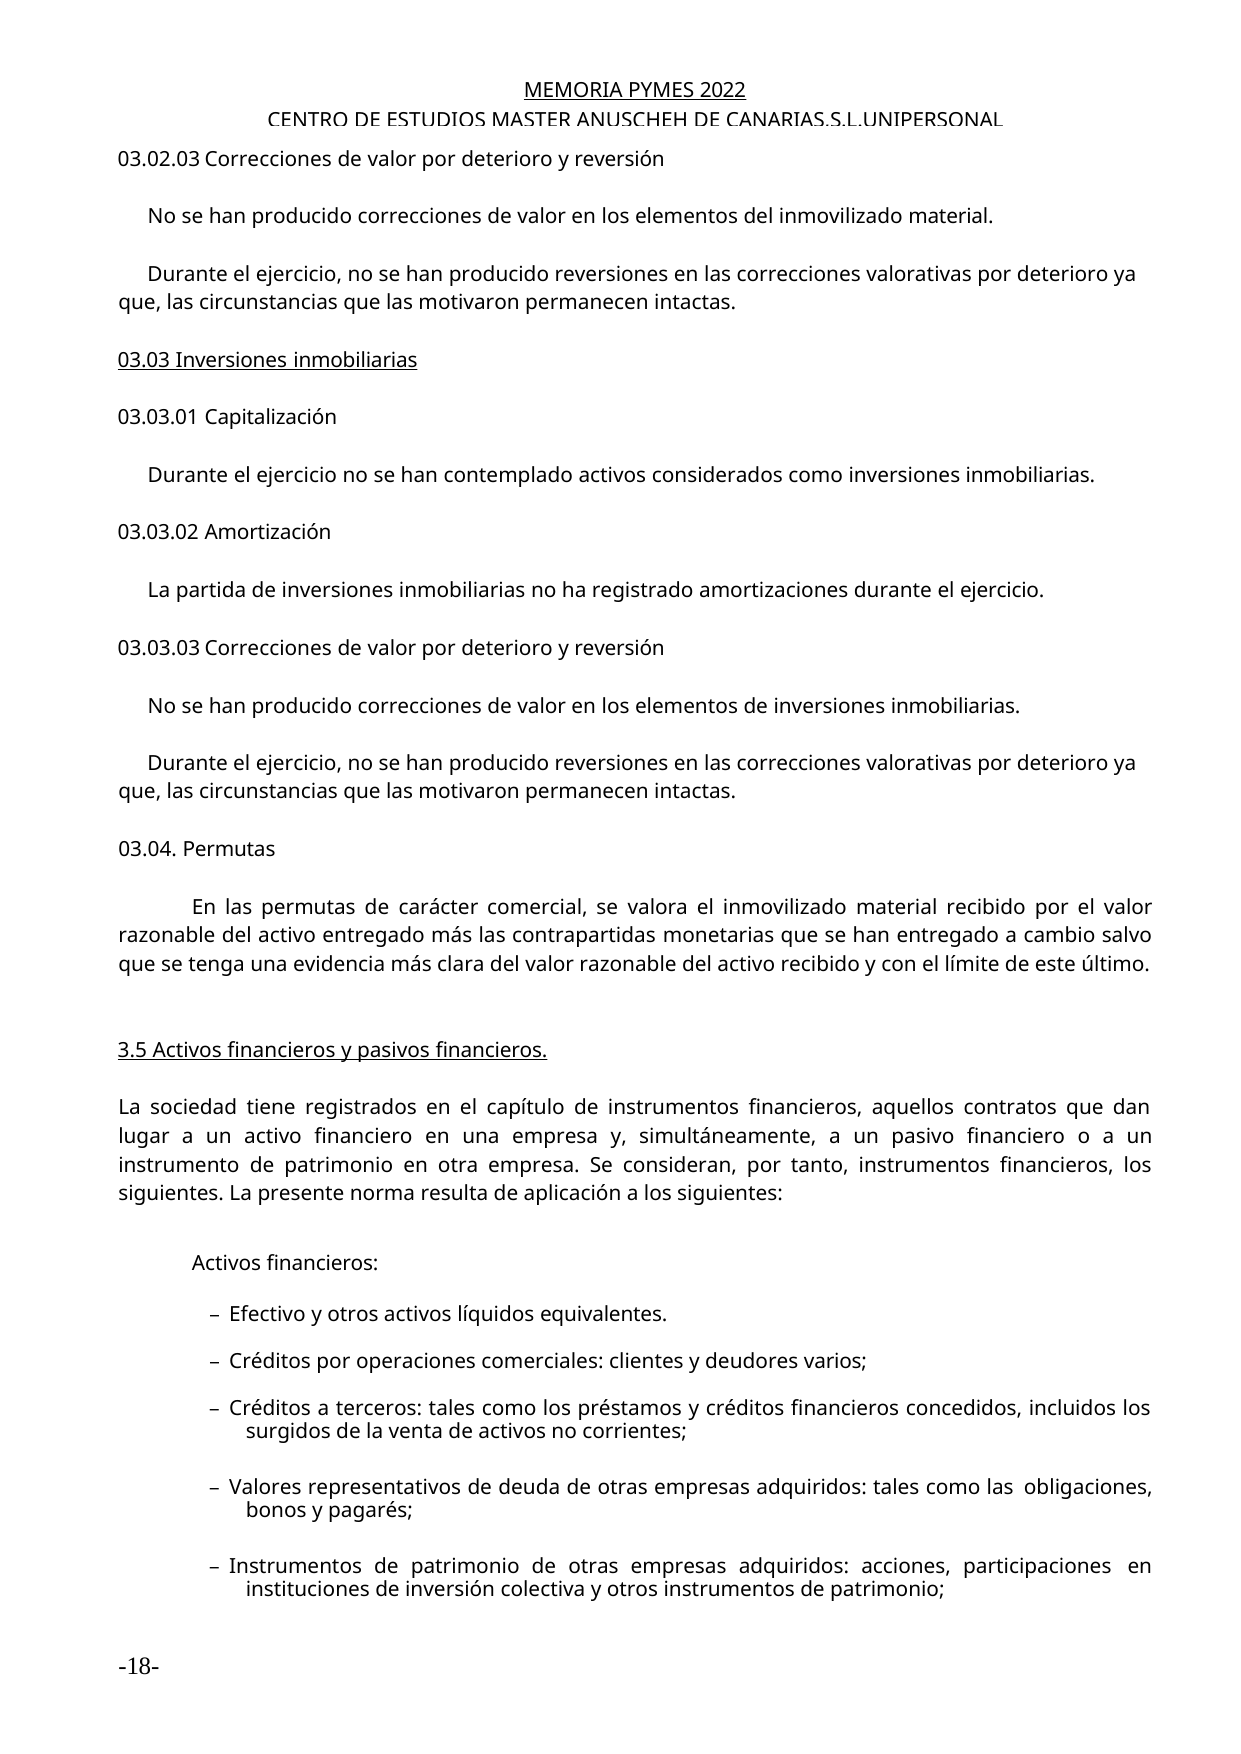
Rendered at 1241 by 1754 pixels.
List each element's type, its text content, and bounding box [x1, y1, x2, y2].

text Durante el ejercicio, no se han producido reversiones en las correcciones valorativas por deterioro ya que, las circunstancias que las motivaron permanecen intactas. [118, 748, 1141, 805]
text La sociedad tiene registrados en el capítulo de instrumentos financieros, aquellos contratos que dan lugar a un activo financiero en una empresa y, simultáneamente, a un pasivo financiero o a un instrumento de patrimonio en otra empresa. Se consideran, por tanto, instrumentos financieros, los siguientes. La presente norma resulta de aplicación a los siguientes: [118, 1092, 1152, 1207]
list Créditos por operaciones comerciales: clientes y deudores varios; [208, 1346, 1211, 1375]
list Activos financieros y pasivos financieros. [117, 1035, 1211, 1063]
text No se han producido correcciones de valor en los elementos de inversiones inmobiliarias. [147, 691, 1211, 719]
text No se han producido correcciones de valor en los elementos del inmovilizado material. [147, 201, 1211, 230]
text Durante el ejercicio, no se han producido reversiones en las correcciones valorativas por deterioro ya que, las circunstancias que las motivaron permanecen intactas. [118, 259, 1141, 316]
list Correcciones de valor por deterioro y reversión [117, 633, 1211, 661]
list Correcciones de valor por deterioro y reversión [117, 144, 1211, 172]
list Valores representativos de deuda de otras empresas adquiridos: tales como las obligaciones, bonos y pagarés; [208, 1474, 1153, 1523]
list Créditos a terceros: tales como los préstamos y créditos financieros concedidos, incluidos los surgidos de la venta de activos no corrientes; [208, 1396, 1152, 1444]
list Inversiones inmobiliarias [117, 345, 1211, 373]
list Capitalización [117, 402, 1211, 431]
text En las permutas de carácter comercial, se valora el inmovilizado material recibido por el valor razonable del activo entregado más las contrapartidas monetarias que se han entregado a cambio salvo que se tenga una evidencia más clara del valor razonable del activo recibido y con el límite de este último. [118, 892, 1153, 977]
text Durante el ejercicio no se han contemplado activos considerados como inversiones inmobiliarias. [147, 460, 1211, 489]
list Amortización [117, 517, 1211, 546]
text 03.04. Permutas [118, 834, 1211, 862]
text La partida de inversiones inmobiliarias no ha registrado amortizaciones durante el ejercicio. [147, 575, 1211, 604]
list Efectivo y otros activos líquidos equivalentes. [208, 1299, 1211, 1327]
text Activos financieros: [192, 1248, 1211, 1276]
list Instrumentos de patrimonio de otras empresas adquiridos: acciones, participaciones en instituciones de inversión colectiva y otros instrumentos de patrimonio; [208, 1553, 1152, 1603]
